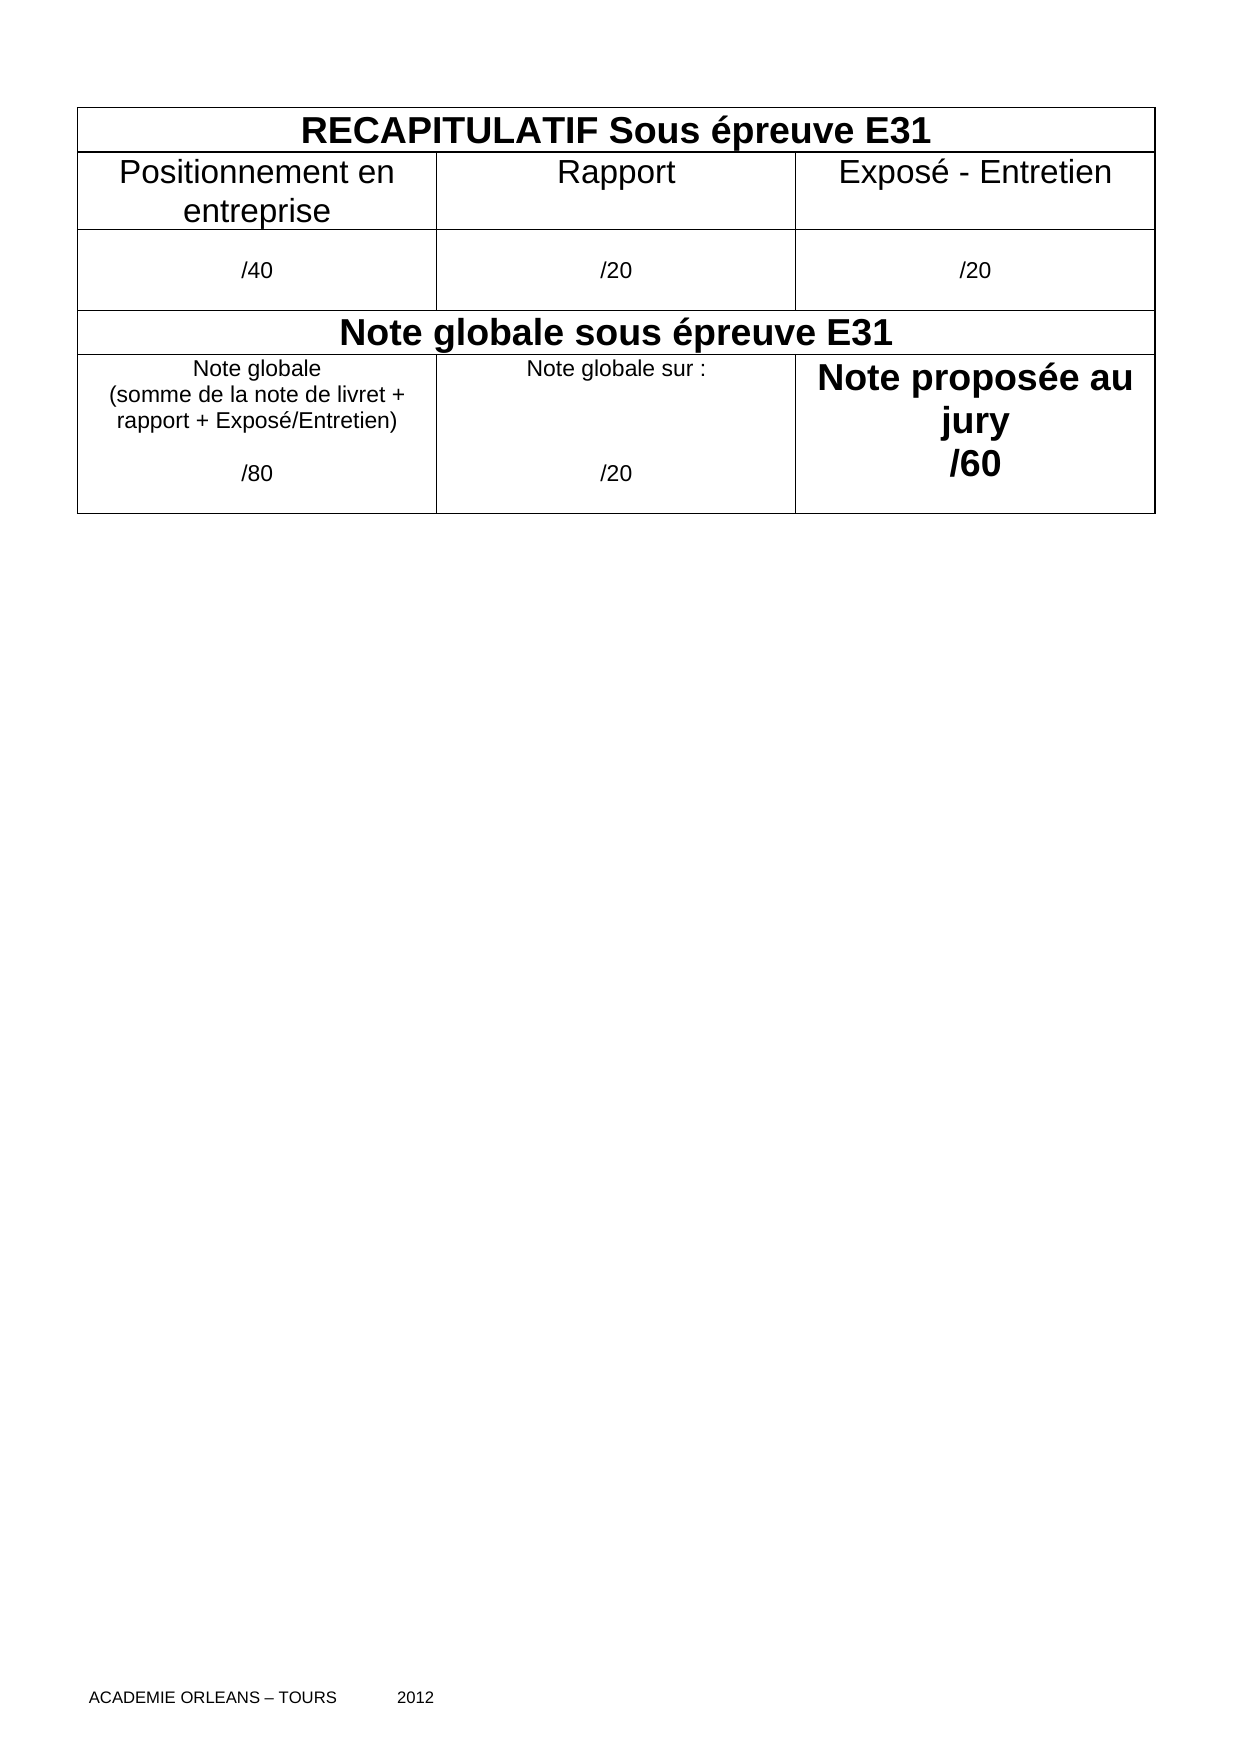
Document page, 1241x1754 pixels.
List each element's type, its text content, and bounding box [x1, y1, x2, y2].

table_cell Note globale sur : /20 [437, 355, 795, 513]
table_cell Note globale (somme de la note de livret + rapport + Exposé/Entretien) /80 [78, 355, 436, 513]
table_cell /20 [437, 230, 795, 309]
table_cell Rapport [437, 153, 795, 229]
table_cell Note globale sous épreuve E31 [78, 311, 1154, 354]
table_header RECAPITULATIF Sous épreuve E31 [78, 108, 1154, 151]
table_cell /20 [796, 230, 1154, 309]
table_cell Note proposée au jury /60 [796, 355, 1154, 513]
table_cell Exposé - Entretien [796, 153, 1154, 229]
table_cell Positionnement en entreprise [78, 153, 436, 229]
table_cell /40 [78, 230, 436, 309]
